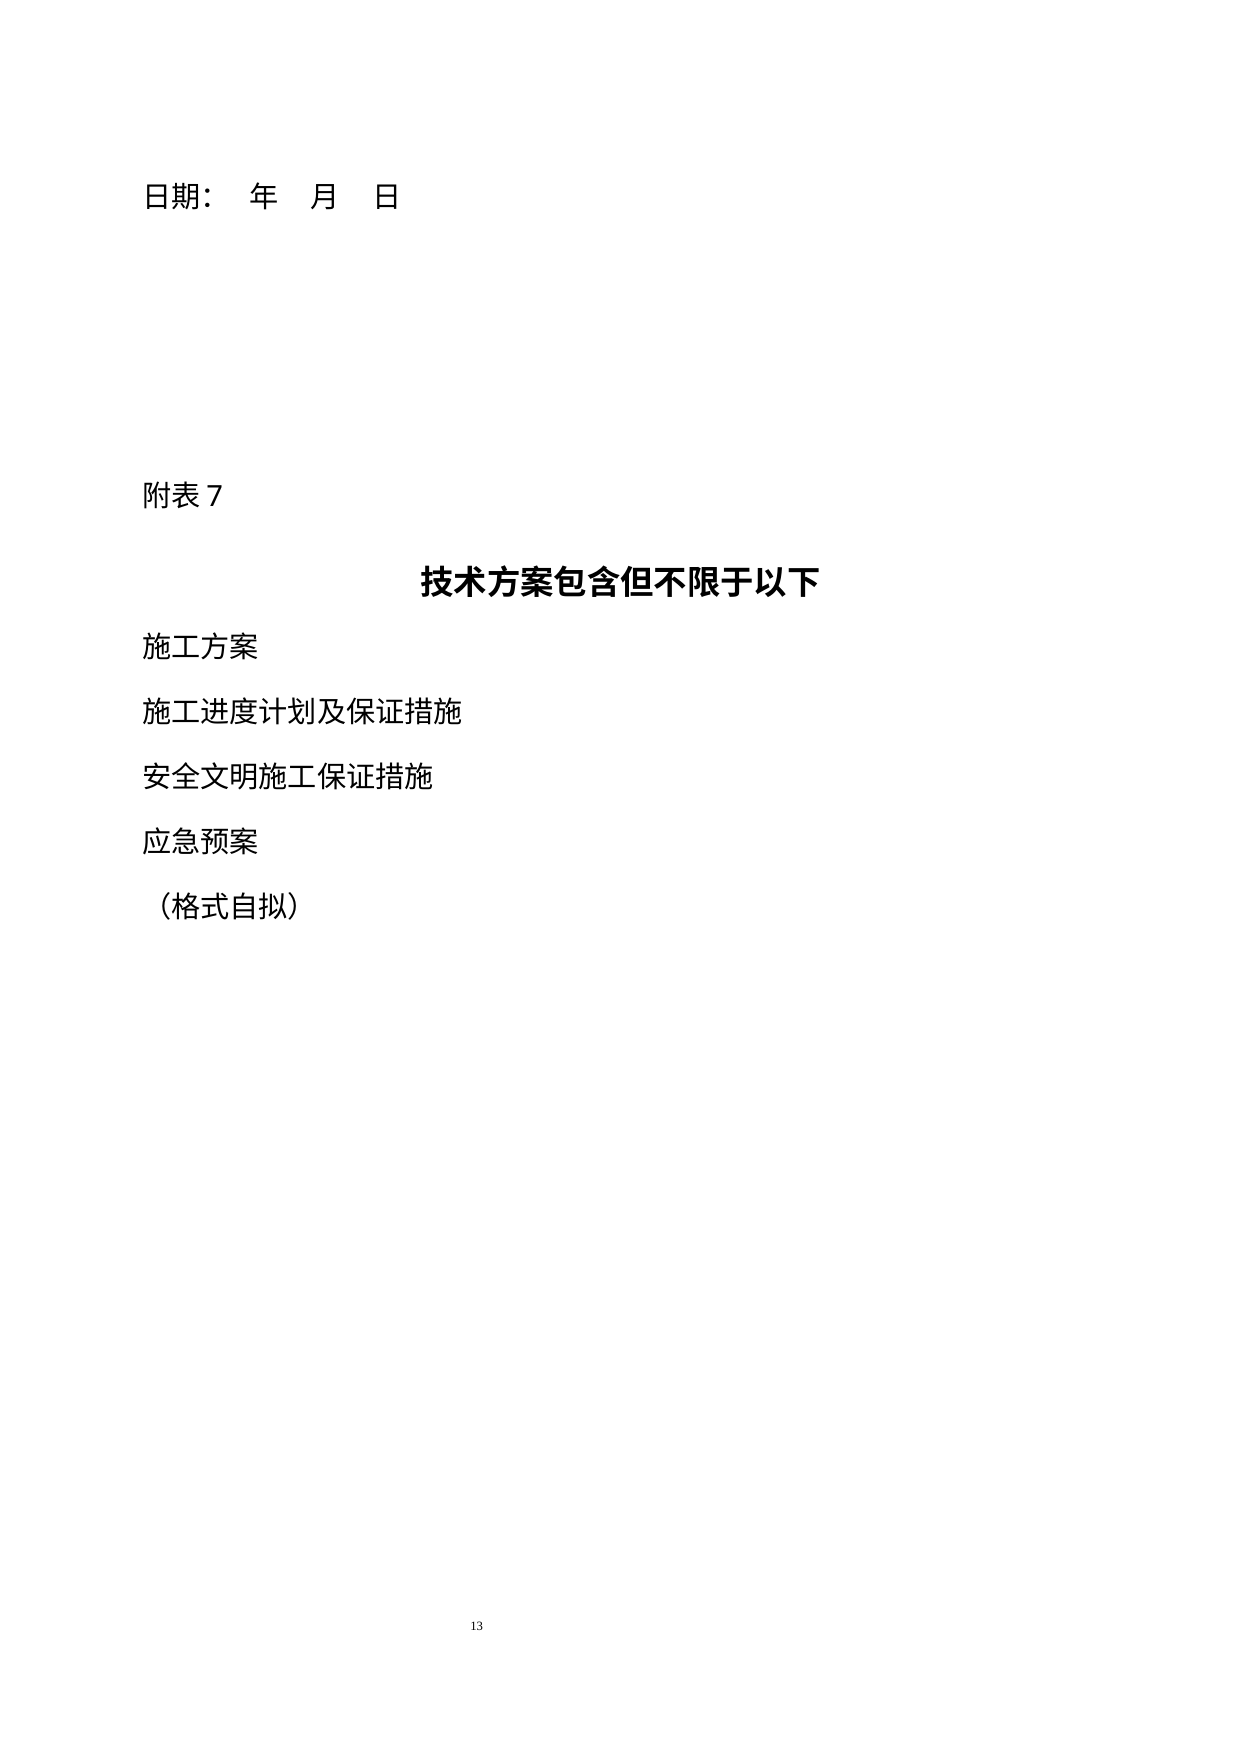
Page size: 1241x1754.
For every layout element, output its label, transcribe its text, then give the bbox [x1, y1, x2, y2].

text 日期： 年 月 日 [142, 162, 1098, 227]
text （格式自拟） [142, 873, 1098, 938]
text 技术方案包含但不限于以下 [142, 548, 1098, 613]
text 附表7 [142, 462, 1098, 527]
text 安全文明施工保证措施 [142, 743, 1098, 808]
text 应急预案 [142, 808, 1098, 873]
text 施工方案 [142, 613, 1098, 678]
text 施工进度计划及保证措施 [142, 678, 1098, 743]
